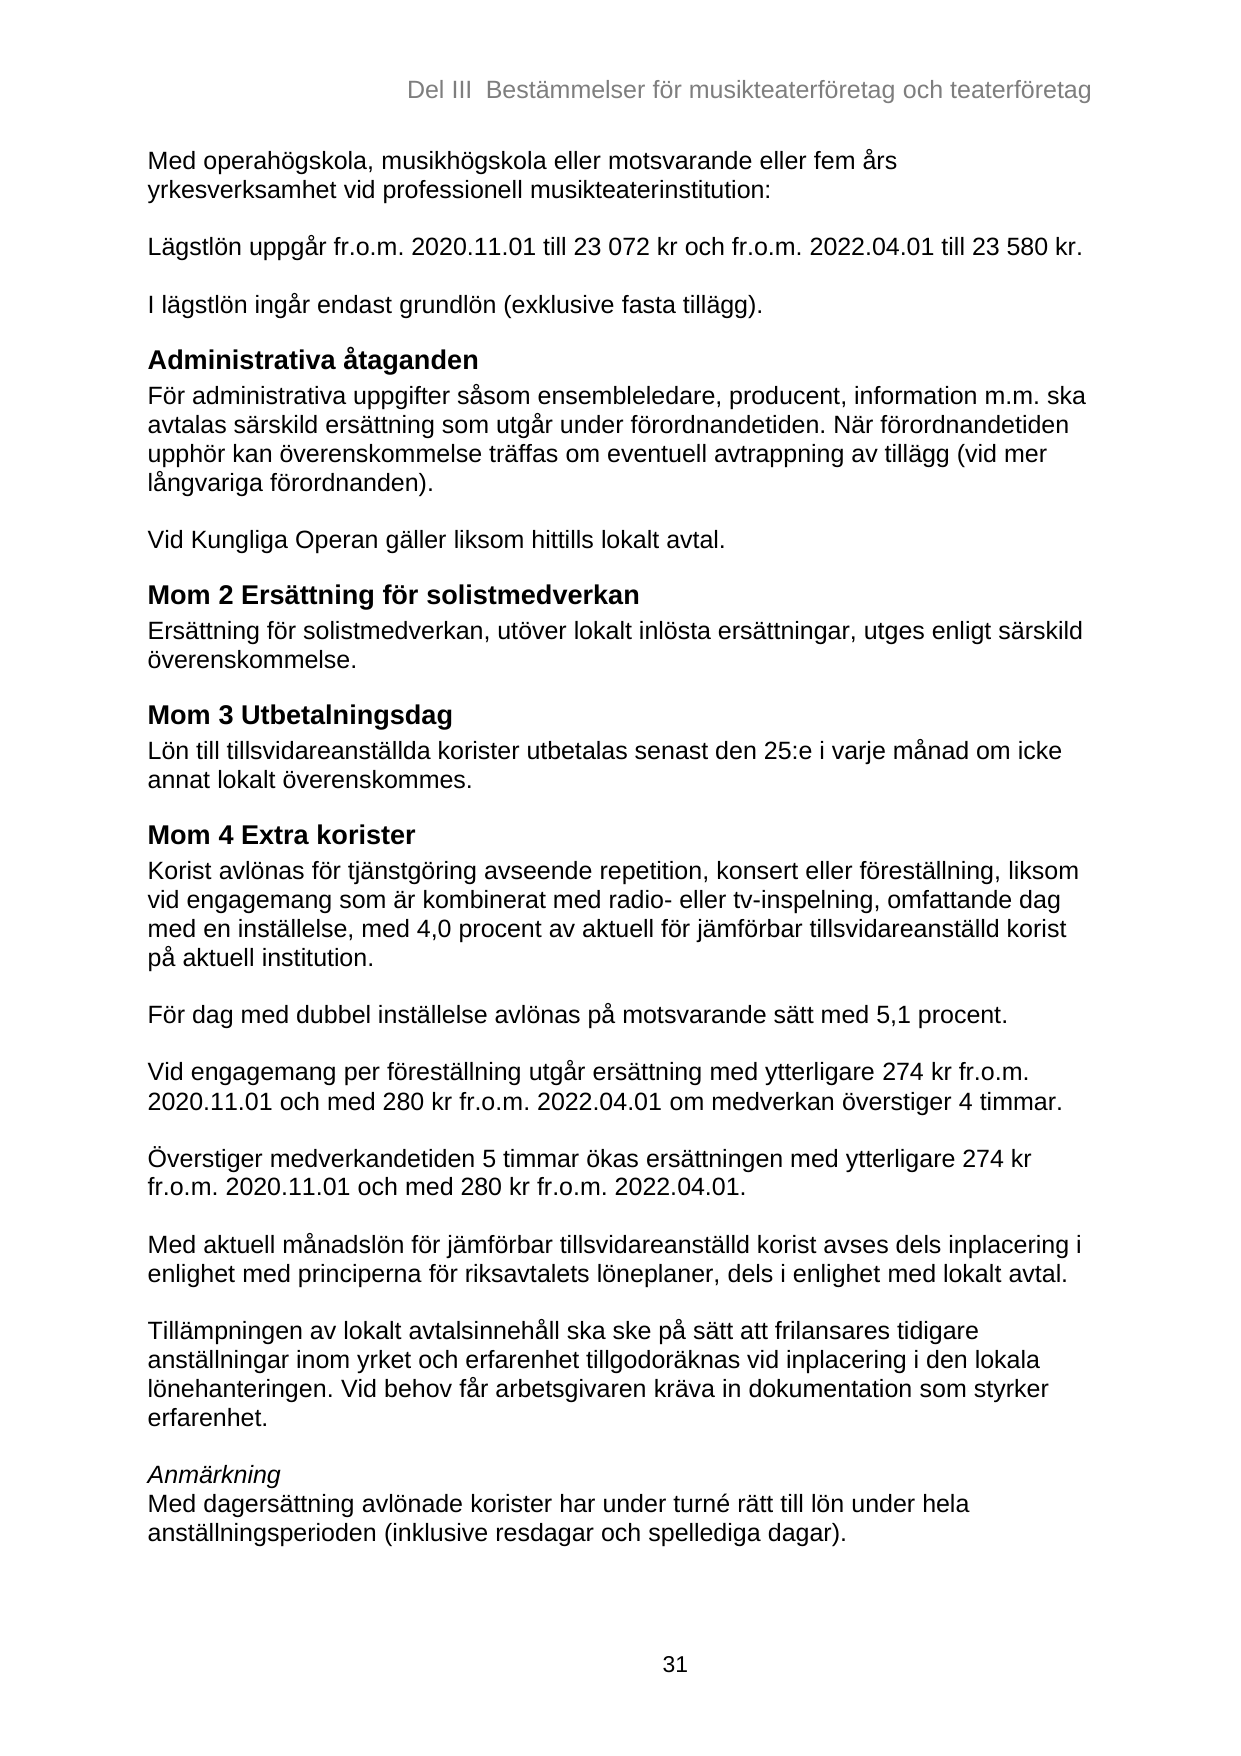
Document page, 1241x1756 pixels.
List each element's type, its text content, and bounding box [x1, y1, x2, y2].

text Korist avlönas för tjänstgöring avseende repetition, konsert eller föreställning, liksom vid engagemang som är kombinerat med radio- eller tv-inspelning, omfattande dag med en inställelse, med 4,0 procent av aktuell för jämförbar tillsvidareanställd korist på aktuell institution. [147, 856, 1088, 971]
subtitle Mom 2 Ersättning för solistmedverkan [147, 579, 1128, 610]
text Tillämpningen av lokalt avtalsinnehåll ska ske på sätt att frilansares tidigare anställningar inom yrket och erfarenhet tillgodoräknas vid inplacering i den lokala lönehanteringen. Vid behov får arbetsgivaren kräva in dokumentation som styrker erfarenhet. [147, 1316, 1076, 1431]
text Ersättning för solistmedverkan, utöver lokalt inlösta ersättningar, utges enligt särskild överenskommelse. [147, 616, 1087, 674]
text För administrativa uppgifter såsom ensembleledare, producent, information m.m. ska avtalas särskild ersättning som utgår under förordnandetiden. När förordnandetiden upphör kan överenskommelse träffas om eventuell avtrappning av tillägg (vid mer långvariga förordnanden). [147, 381, 1089, 496]
text 2020.11.01 och med 280 kr fr.o.m. 2022.04.01 om medverkan överstiger 4 timmar. [147, 1092, 1128, 1115]
text Med aktuell månadslön för jämförbar tillsvidareanställd korist avses dels inplacering i enlighet med principerna för riksavtalets löneplaner, dels i enlighet med lokalt avtal. [147, 1230, 1085, 1287]
subtitle Mom 3 Utbetalningsdag [147, 699, 1128, 730]
text Med operahögskola, musikhögskola eller motsvarande eller fem års yrkesverksamhet vid professionell musikteaterinstitution: [147, 146, 1076, 204]
text Vid Kungliga Operan gäller liksom hittills lokalt avtal. [147, 525, 1128, 554]
text Anmärkning [147, 1460, 1128, 1489]
subtitle Mom 4 Extra korister [147, 819, 1128, 850]
text Med dagersättning avlönade korister har under turné rätt till lön under hela anställningsperioden (inklusive resdagar och spellediga dagar). [147, 1489, 1128, 1546]
subtitle Administrativa åtaganden [147, 347, 1128, 375]
text För dag med dubbel inställelse avlönas på motsvarande sätt med 5,1 procent. Vid engagemang per föreställning utgår ersättning med ytterligare 274 kr fr.o.m. [147, 977, 1044, 1092]
text Lägstlön uppgår fr.o.m. 2020.11.01 till 23 072 kr och fr.o.m. 2022.04.01 till 23 580 kr. I lägstlön ingår endast grundlön (exklusive fasta tillägg). [147, 232, 1087, 319]
text Överstiger medverkandetiden 5 timmar ökas ersättningen med ytterligare 274 kr fr.o.m. 2020.11.01 och med 280 kr fr.o.m. 2022.04.01. [147, 1144, 1035, 1201]
text Lön till tillsvidareanställda korister utbetalas senast den 25:e i varje månad om icke annat lokalt överenskommes. [147, 736, 1066, 794]
